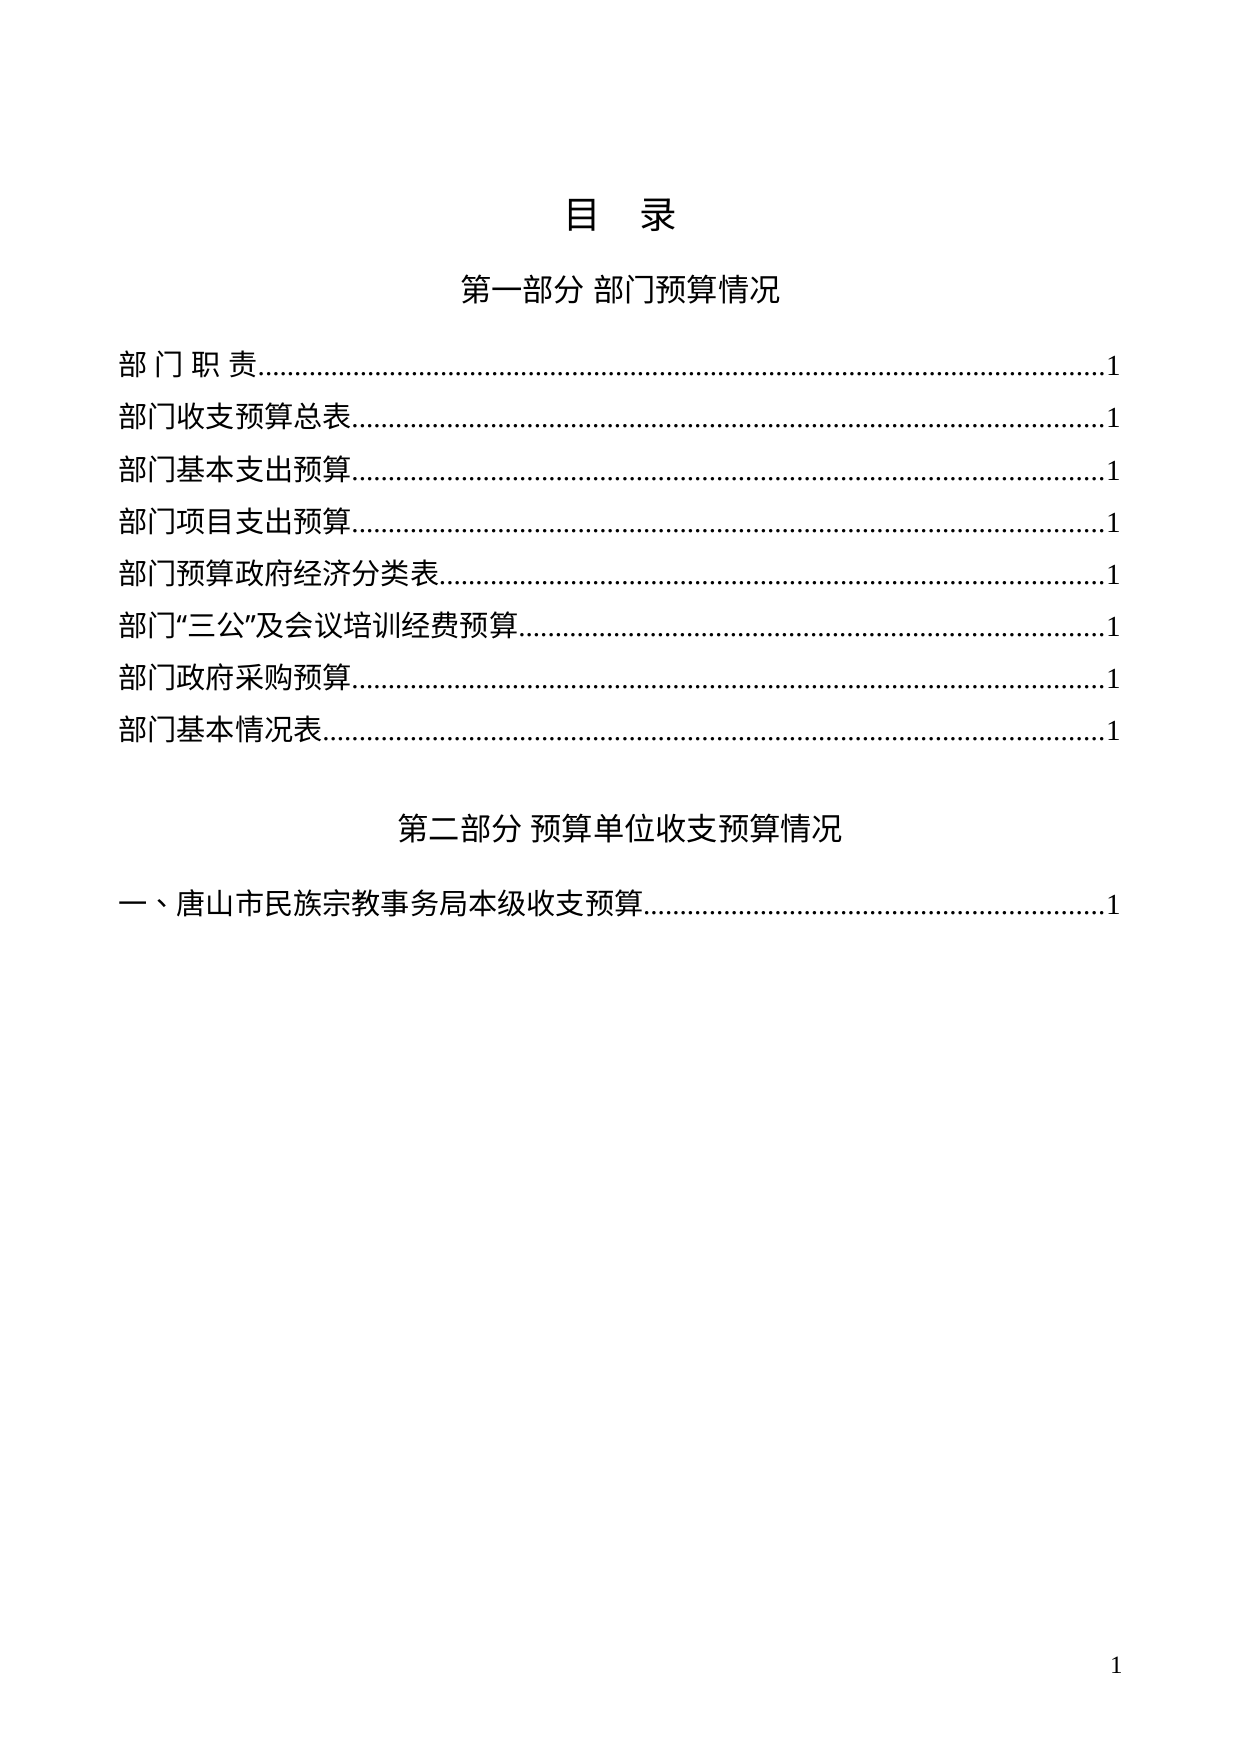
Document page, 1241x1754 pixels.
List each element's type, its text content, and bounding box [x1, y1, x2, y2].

text 第一部分 部门预算情况 [118, 268, 1122, 311]
text 一、唐山市民族宗教事务局本级收支预算 1 [118, 883, 1122, 923]
text 目 录 [118, 188, 1122, 239]
text 部门收支预算总表 1 [118, 397, 1122, 436]
text 部门预算政府经济分类表 1 [118, 553, 1122, 593]
text 部门基本支出预算 1 [118, 449, 1122, 488]
text 部门项目支出预算 1 [118, 501, 1122, 541]
text 部门政府采购预算 1 [118, 657, 1122, 697]
text 部门基本情况表 1 [118, 710, 1122, 749]
text 部 门 职 责 1 [118, 344, 1122, 384]
text 部门“三公”及会议培训经费预算 1 [118, 605, 1122, 645]
text 第二部分 预算单位收支预算情况 [118, 807, 1122, 849]
